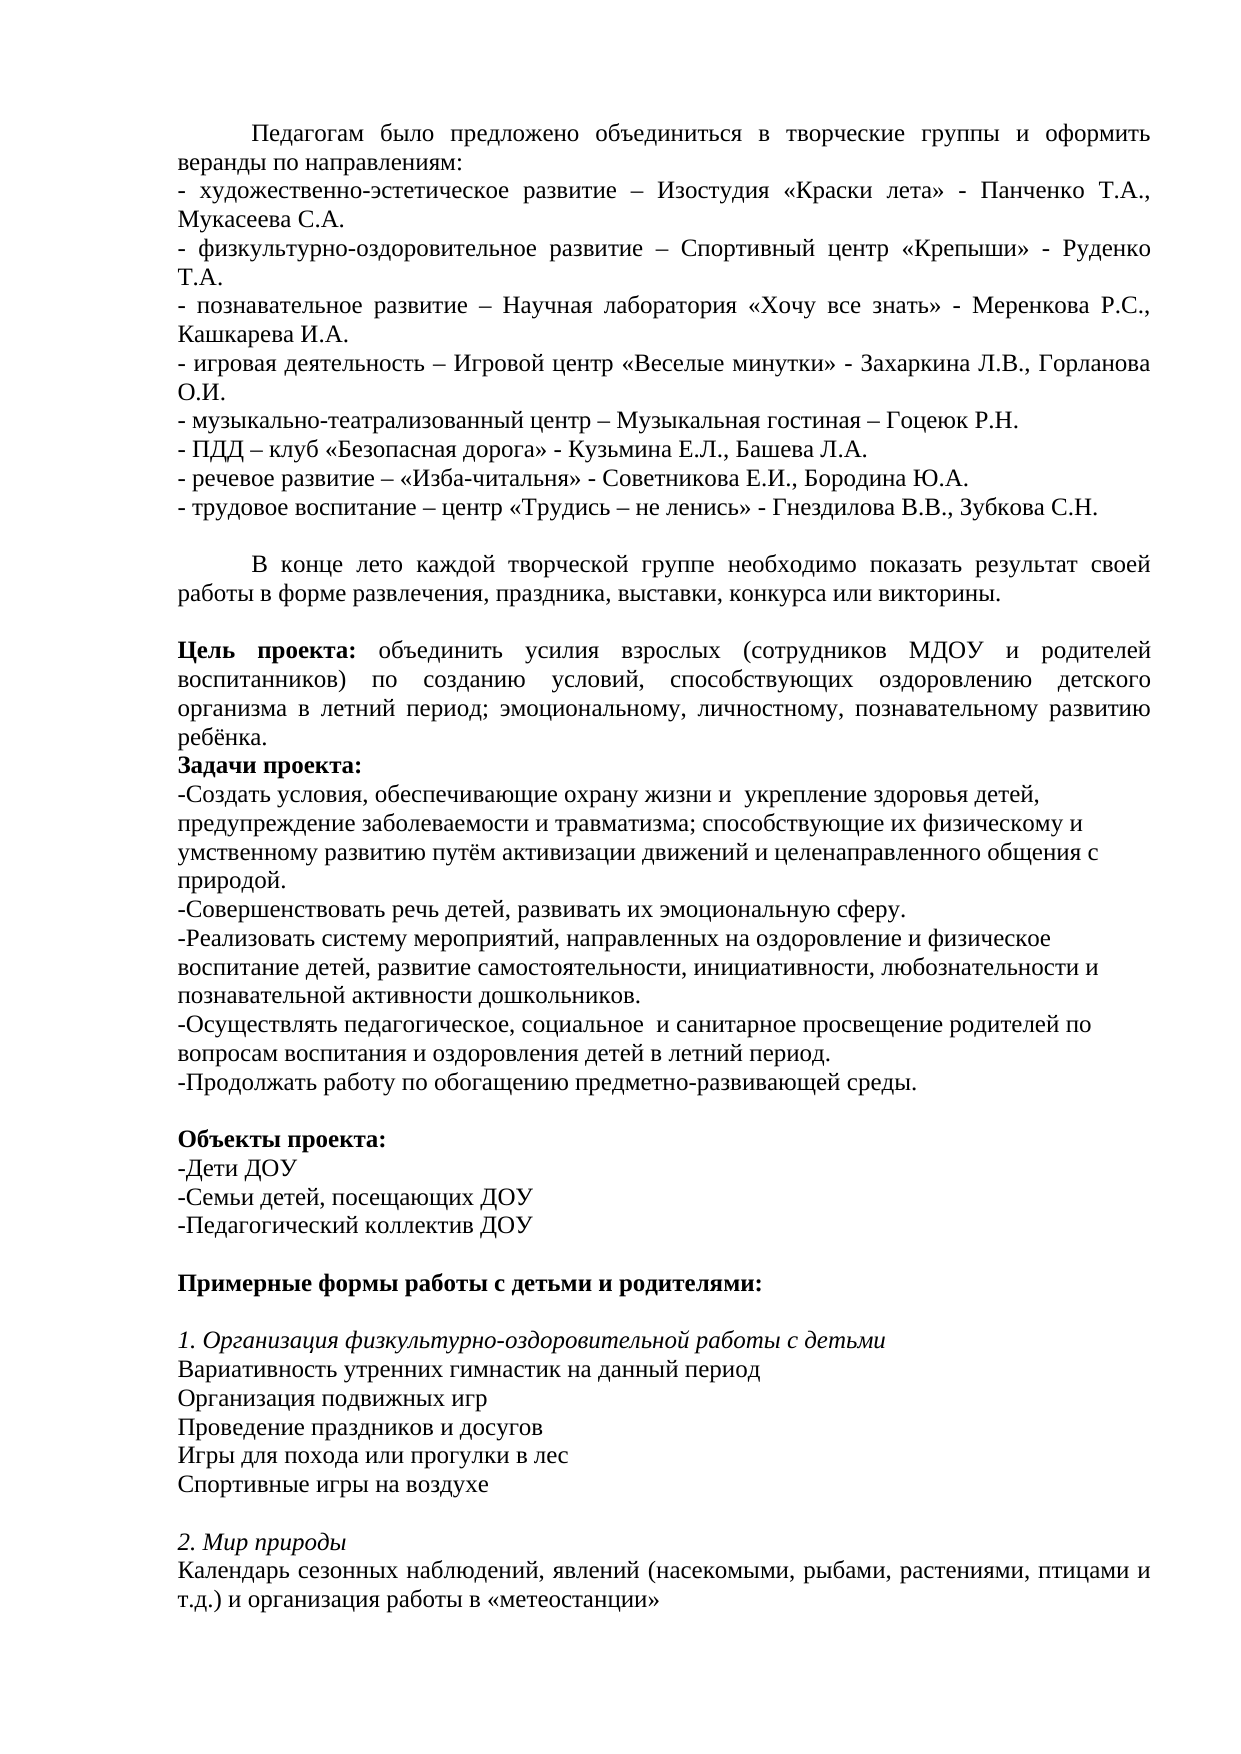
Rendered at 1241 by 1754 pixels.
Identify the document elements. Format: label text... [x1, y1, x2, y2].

text -Продолжать работу по обогащению предметно-развивающей среды. [177, 1067, 1152, 1096]
text -Реализовать систему мероприятий, направленных на оздоровление и физическое воспитание детей, развитие самостоятельности, инициативности, любознательности и познавательной активности дошкольников. [177, 923, 1152, 1009]
text Педагогам было предложено объединиться в творческие группы и оформить веранды по направлениям: [177, 118, 1152, 176]
text - музыкально-театрализованный центр – Музыкальная гостиная – Гоцеюк Р.Н. [177, 406, 1152, 434]
text Спортивные игры на воздухе [177, 1469, 1152, 1498]
text Организация подвижных игр [177, 1383, 1152, 1412]
text Игры для похода или прогулки в лес [177, 1441, 1152, 1469]
text -Создать условия, обеспечивающие охрану жизни и укрепление здоровья детей, предупреждение заболеваемости и травматизма; способствующие их физическому и умственному развитию путём активизации движений и целенаправленного общения с природой. [177, 779, 1152, 894]
text Проведение праздников и досугов [177, 1412, 1152, 1441]
text - игровая деятельность – Игровой центр «Веселые минутки» - Захаркина Л.В., Горланова О.И. [177, 348, 1152, 406]
text -Дети ДОУ [177, 1153, 1152, 1182]
text Календарь сезонных наблюдений, явлений (насекомыми, рыбами, растениями, птицами и т.д.) и организация работы в «метеостанции» [177, 1556, 1152, 1613]
text Примерные формы работы с детьми и родителями: [177, 1268, 1152, 1297]
text - физкультурно-оздоровительное развитие – Спортивный центр «Крепыши» - Руденко Т.А. [177, 233, 1152, 291]
text - трудовое воспитание – центр «Трудись – не ленись» - Гнездилова В.В., Зубкова С.Н. [177, 492, 1152, 521]
text Цель проекта: объединить усилия взрослых (сотрудников МДОУ и родителей воспитанников) по созданию условий, способствующих оздоровлению детского организма в летний период; эмоциональному, личностному, познавательному развитию ребёнка. [177, 636, 1152, 751]
text Вариативность утренних гимнастик на данный период [177, 1354, 1152, 1383]
text Задачи проекта: [177, 751, 1152, 779]
text - ПДД – клуб «Безопасная дорога» - Кузьмина Е.Л., Башева Л.А. [177, 434, 1152, 463]
text -Педагогический коллектив ДОУ [177, 1211, 1152, 1239]
text - речевое развитие – «Изба-читальня» - Советникова Е.И., Бородина Ю.А. [177, 463, 1152, 492]
text 2. Мир природы [177, 1527, 1152, 1556]
text -Осуществлять педагогическое, социальное и санитарное просвещение родителей по вопросам воспитания и оздоровления детей в летний период. [177, 1009, 1152, 1067]
text Объекты проекта: [177, 1124, 1152, 1153]
text -Совершенствовать речь детей, развивать их эмоциональную сферу. [177, 894, 1152, 923]
text 1. Организация физкультурно-оздоровительной работы с детьми [177, 1326, 1152, 1354]
text В конце лето каждой творческой группе необходимо показать результат своей работы в форме развлечения, праздника, выставки, конкурса или викторины. [177, 549, 1152, 607]
text - художественно-эстетическое развитие – Изостудия «Краски лета» - Панченко Т.А., Мукасеева С.А. [177, 176, 1152, 233]
text -Семьи детей, посещающих ДОУ [177, 1182, 1152, 1211]
text - познавательное развитие – Научная лаборатория «Хочу все знать» - Меренкова Р.С., Кашкарева И.А. [177, 291, 1152, 348]
